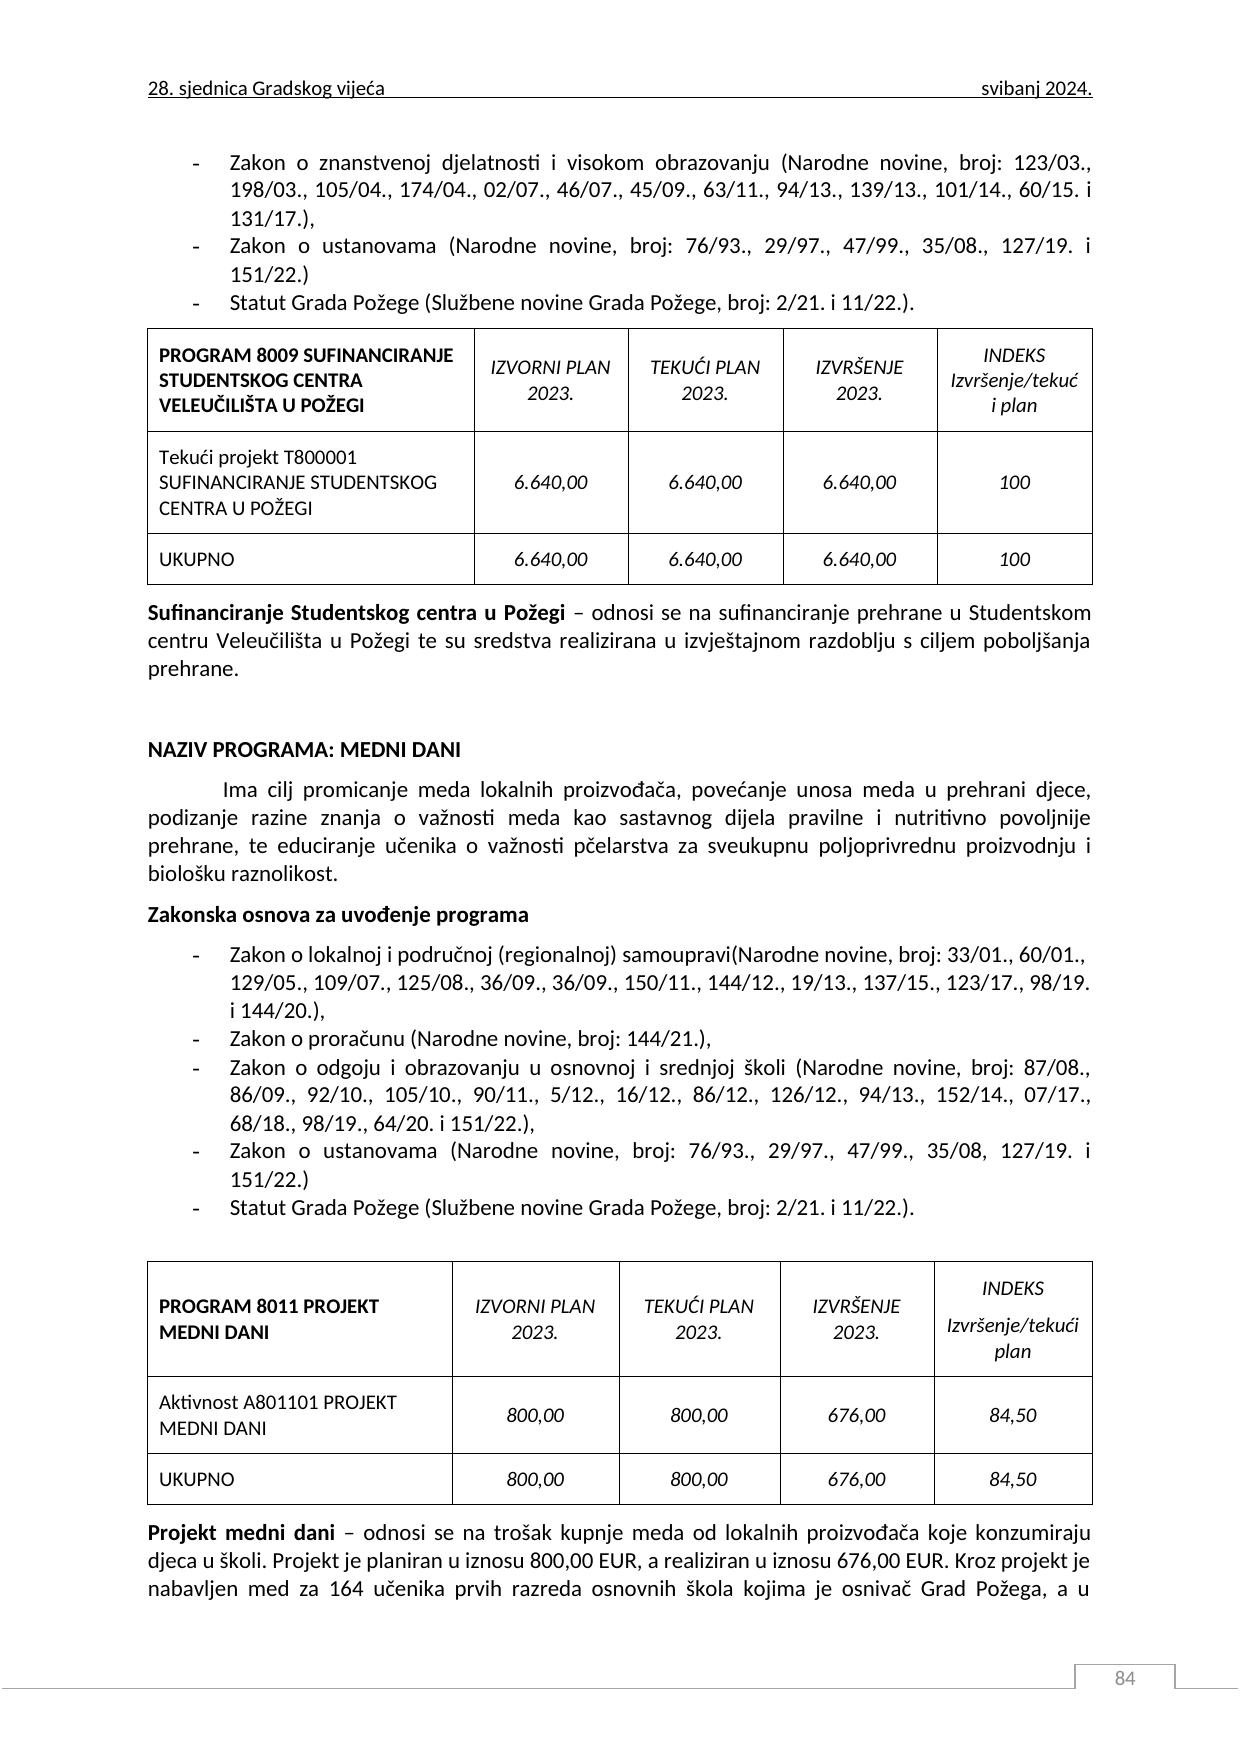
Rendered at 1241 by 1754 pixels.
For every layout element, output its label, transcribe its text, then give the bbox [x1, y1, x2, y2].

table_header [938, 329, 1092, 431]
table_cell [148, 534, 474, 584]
list Zakon o ustanovama (Narodne novine, broj: 76/93., 29/97., 47/99., 35/08, 127/19. i 151/22.) [192, 1137, 1093, 1193]
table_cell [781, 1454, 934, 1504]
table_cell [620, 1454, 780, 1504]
text NAZIV PROGRAMA: MEDNI DANI [148, 735, 1093, 763]
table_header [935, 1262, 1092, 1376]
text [148, 1518, 1093, 1602]
list Zakon o lokalnoj i područnoj (regionalnoj) samoupravi(Narodne novine, broj: 33/01., 60/01., 129/05., 109/07., 125/08., 36/09., 36/09., 150/11., 144/12., 19/13., 137/15., 123/17., 98/19. i 144/20.), [192, 941, 1093, 1024]
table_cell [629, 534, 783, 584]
list Statut Grada Požege (Službene novine Grada Požege, broj: 2/21. i 11/22.). [192, 288, 1093, 316]
list Zakon o znanstvenoj djelatnosti i visokom obrazovanju (Narodne novine, broj: 123/03., 198/03., 105/04., 174/04., 02/07., 46/07., 45/09., 63/11., 94/13., 139/13., 101/14., 60/15. i 131/17.), [192, 148, 1093, 232]
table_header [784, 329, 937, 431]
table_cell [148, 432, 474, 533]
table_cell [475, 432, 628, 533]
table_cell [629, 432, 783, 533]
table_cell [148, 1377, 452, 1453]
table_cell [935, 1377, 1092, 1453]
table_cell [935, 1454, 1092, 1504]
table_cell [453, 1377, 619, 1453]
list Zakon o proračunu (Narodne novine, broj: 144/21.), [192, 1024, 1093, 1053]
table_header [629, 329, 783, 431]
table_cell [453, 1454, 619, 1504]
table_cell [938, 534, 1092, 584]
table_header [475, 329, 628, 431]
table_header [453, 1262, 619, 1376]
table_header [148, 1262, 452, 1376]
text Ima cilj promicanje meda lokalnih proizvođača, povećanje unosa meda u prehrani djece, podizanje razine znanja o važnosti meda kao sastavnog dijela pravilne i nutritivno povoljnije prehrane, te educiranje učenika o važnosti pčelarstva za sveukupnu poljoprivrednu proizvodnju i biološku raznolikost. [148, 775, 1093, 887]
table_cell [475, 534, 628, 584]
text Sufinanciranje Studentskog centra u Požegi – odnosi se na sufinanciranje prehrane u Studentskom centru Veleučilišta u Požegi te su sredstva realizirana u izvještajnom razdoblju s ciljem poboljšanja prehrane. [148, 598, 1093, 682]
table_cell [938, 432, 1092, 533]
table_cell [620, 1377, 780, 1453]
list Zakon o odgoju i obrazovanju u osnovnoj i srednjoj školi (Narodne novine, broj: 87/08., 86/09., 92/10., 105/10., 90/11., 5/12., 16/12., 86/12., 126/12., 94/13., 152/14., 07/17., 68/18., 98/19., 64/20. i 151/22.), [192, 1053, 1093, 1137]
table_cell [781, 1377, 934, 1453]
list Statut Grada Požege (Službene novine Grada Požege, broj: 2/21. i 11/22.). [192, 1193, 1093, 1221]
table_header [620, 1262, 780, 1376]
text Zakonska osnova za uvođenje programa [148, 900, 1093, 928]
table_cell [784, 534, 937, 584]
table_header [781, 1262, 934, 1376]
list Zakon o ustanovama (Narodne novine, broj: 76/93., 29/97., 47/99., 35/08., 127/19. i 151/22.) [192, 232, 1093, 288]
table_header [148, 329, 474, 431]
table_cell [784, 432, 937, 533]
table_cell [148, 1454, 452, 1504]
